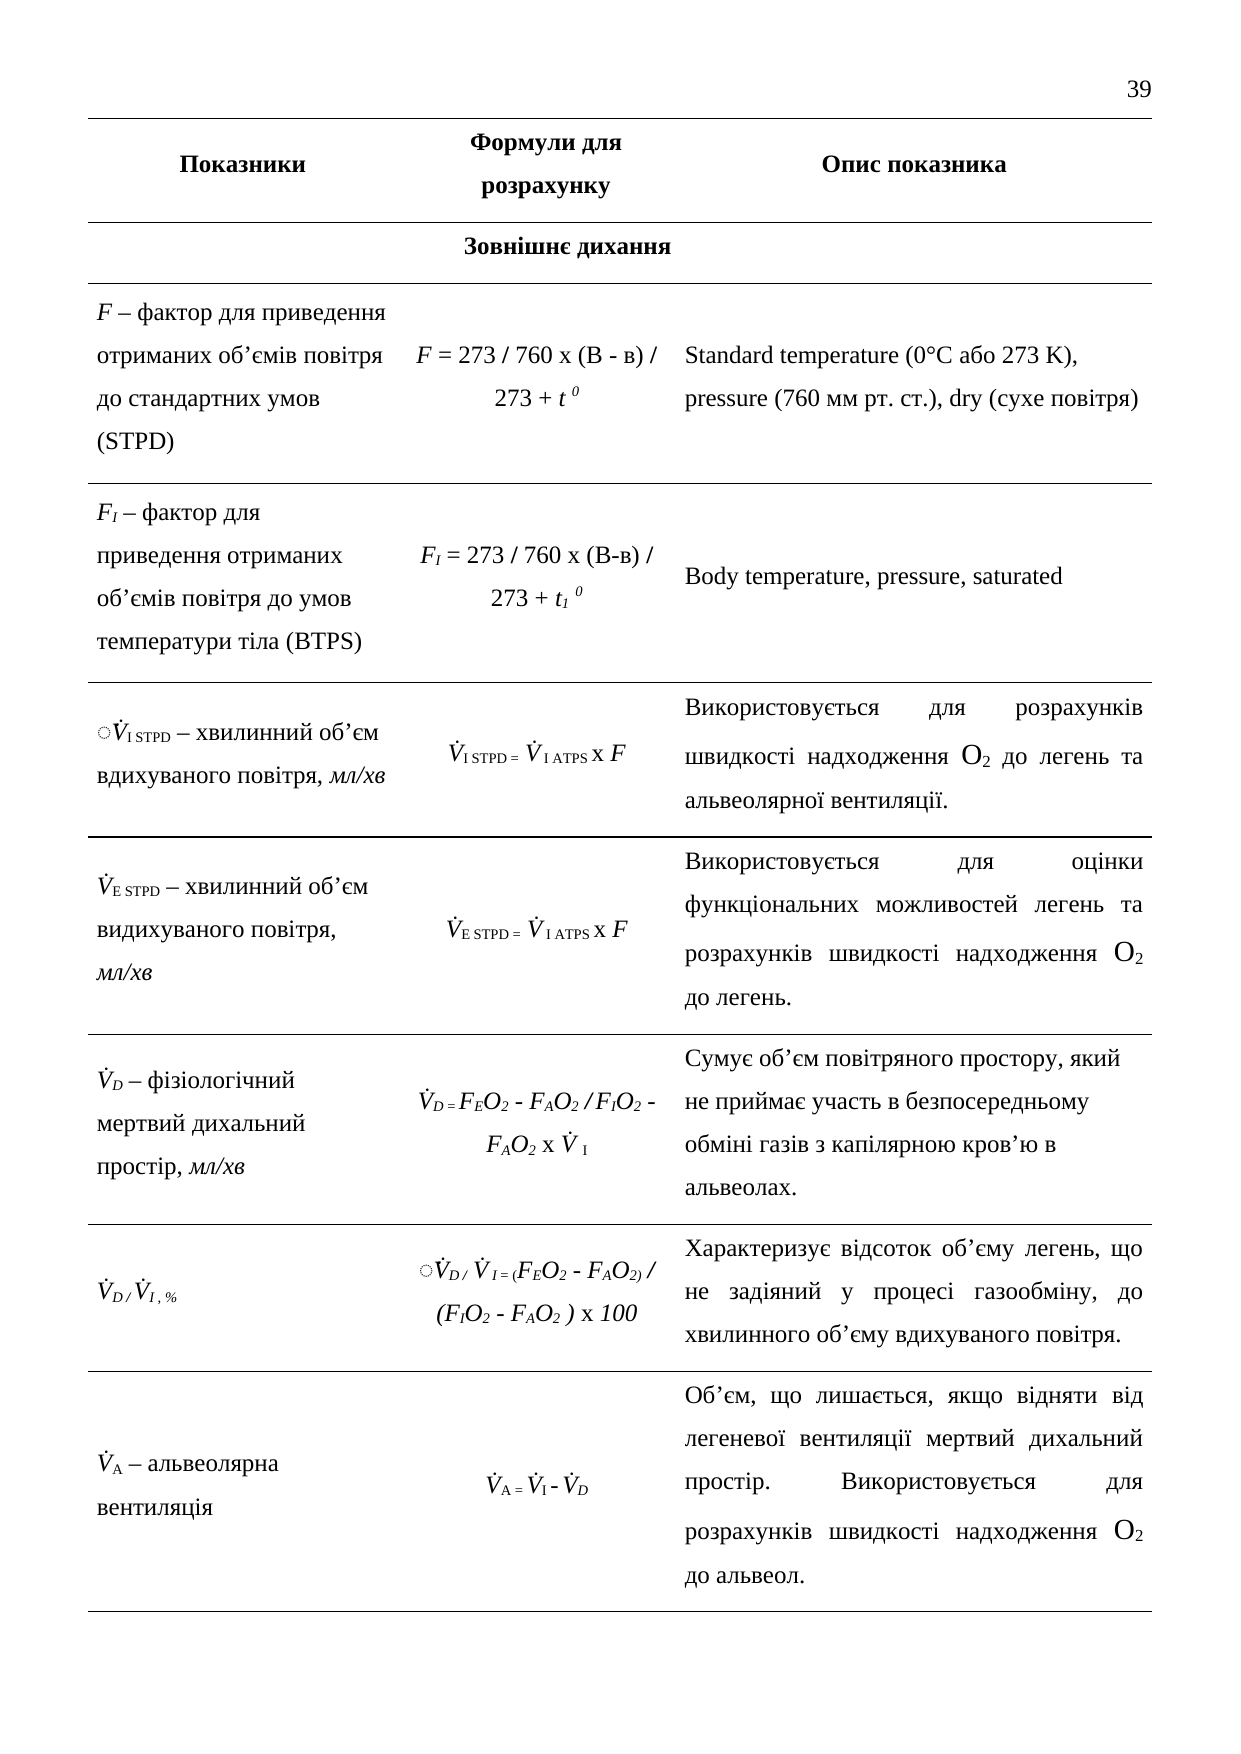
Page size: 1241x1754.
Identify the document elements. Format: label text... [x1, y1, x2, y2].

table_cell F = 273 / 760 x (В - в) / 273 + t 0 [397, 284, 676, 482]
table_cell Сумує об’єм повітряного простору, який не приймає участь в безпосередньому обміні газів з капілярною кров’ю в альвеолах. [676, 1035, 1152, 1224]
table_cell Характеризує відсоток об’єму легень, що не задіяний у процесі газообміну, до хвилинного об’єму вдихуваного повітря. [676, 1225, 1152, 1371]
table_header Опис показника [676, 119, 1152, 222]
table_cell F – фактор для приведення отриманих об’ємів повітря до стандартних умов (STPD) [88, 284, 397, 482]
table_cell ̇V̇І STPD – хвилинний об’єм вдихуваного повітря, мл/хв [88, 683, 397, 836]
table_cell Body temperature, pressure, saturated [676, 484, 1152, 682]
table_cell V̇І STPD = V̇ I ATPS x F [397, 683, 676, 836]
table_cell Standard temperature (0°C або 273 K), pressure (760 мм рт. ст.), dry (сухе повітря) [676, 284, 1152, 482]
table_header Формули для розрахунку [397, 119, 676, 222]
table_cell V̇Е STPD = V̇ I ATPS x F [397, 838, 676, 1034]
table_cell V̇А = V̇I - V̇D [397, 1372, 676, 1611]
table_cell V̇А – альвеолярна вентиляція [88, 1372, 397, 1611]
table_cell V̇D – фізіологічний мертвий дихальний простір, мл/хв [88, 1035, 397, 1224]
table_cell FI – фактор для приведення отриманих об’ємів повітря до умов температури тіла (BTPS) [88, 484, 397, 682]
table_cell V̇D = FEO2 - FАO2 / FIO2 - FАO2 x V̇ І [397, 1035, 676, 1224]
table_cell ̇V̇D / V̇ I = (FEO2 - FАO2) / (FIO2 - FАO2 ) x 100 [397, 1225, 676, 1371]
table_cell FІ = 273 / 760 x (В-в) / 273 + t1 0 [397, 484, 676, 682]
table_cell Об’єм, що лишається, якщо відняти від легеневої вентиляції мертвий дихальний простір. Використовується для розрахунків швидкості надходження О2 до альвеол. [676, 1372, 1152, 1611]
table_cell V̇Е STPD – хвилинний об’єм видихуваного повітря, мл/хв [88, 838, 397, 1034]
table_cell V̇D / V̇I , % [88, 1225, 397, 1371]
table_cell Зовнішнє дихання [88, 223, 1152, 283]
table_cell Використовуєтьcя для розрахунків швидкості надходження О2 до легень та альвеолярної вентиляції. [676, 683, 1152, 836]
table_header Показники [88, 119, 397, 222]
table_cell Використовуєтьcя для оцінки функціональних можливостей легень та розрахунків швидкості надходження О2 до легень. [676, 838, 1152, 1034]
